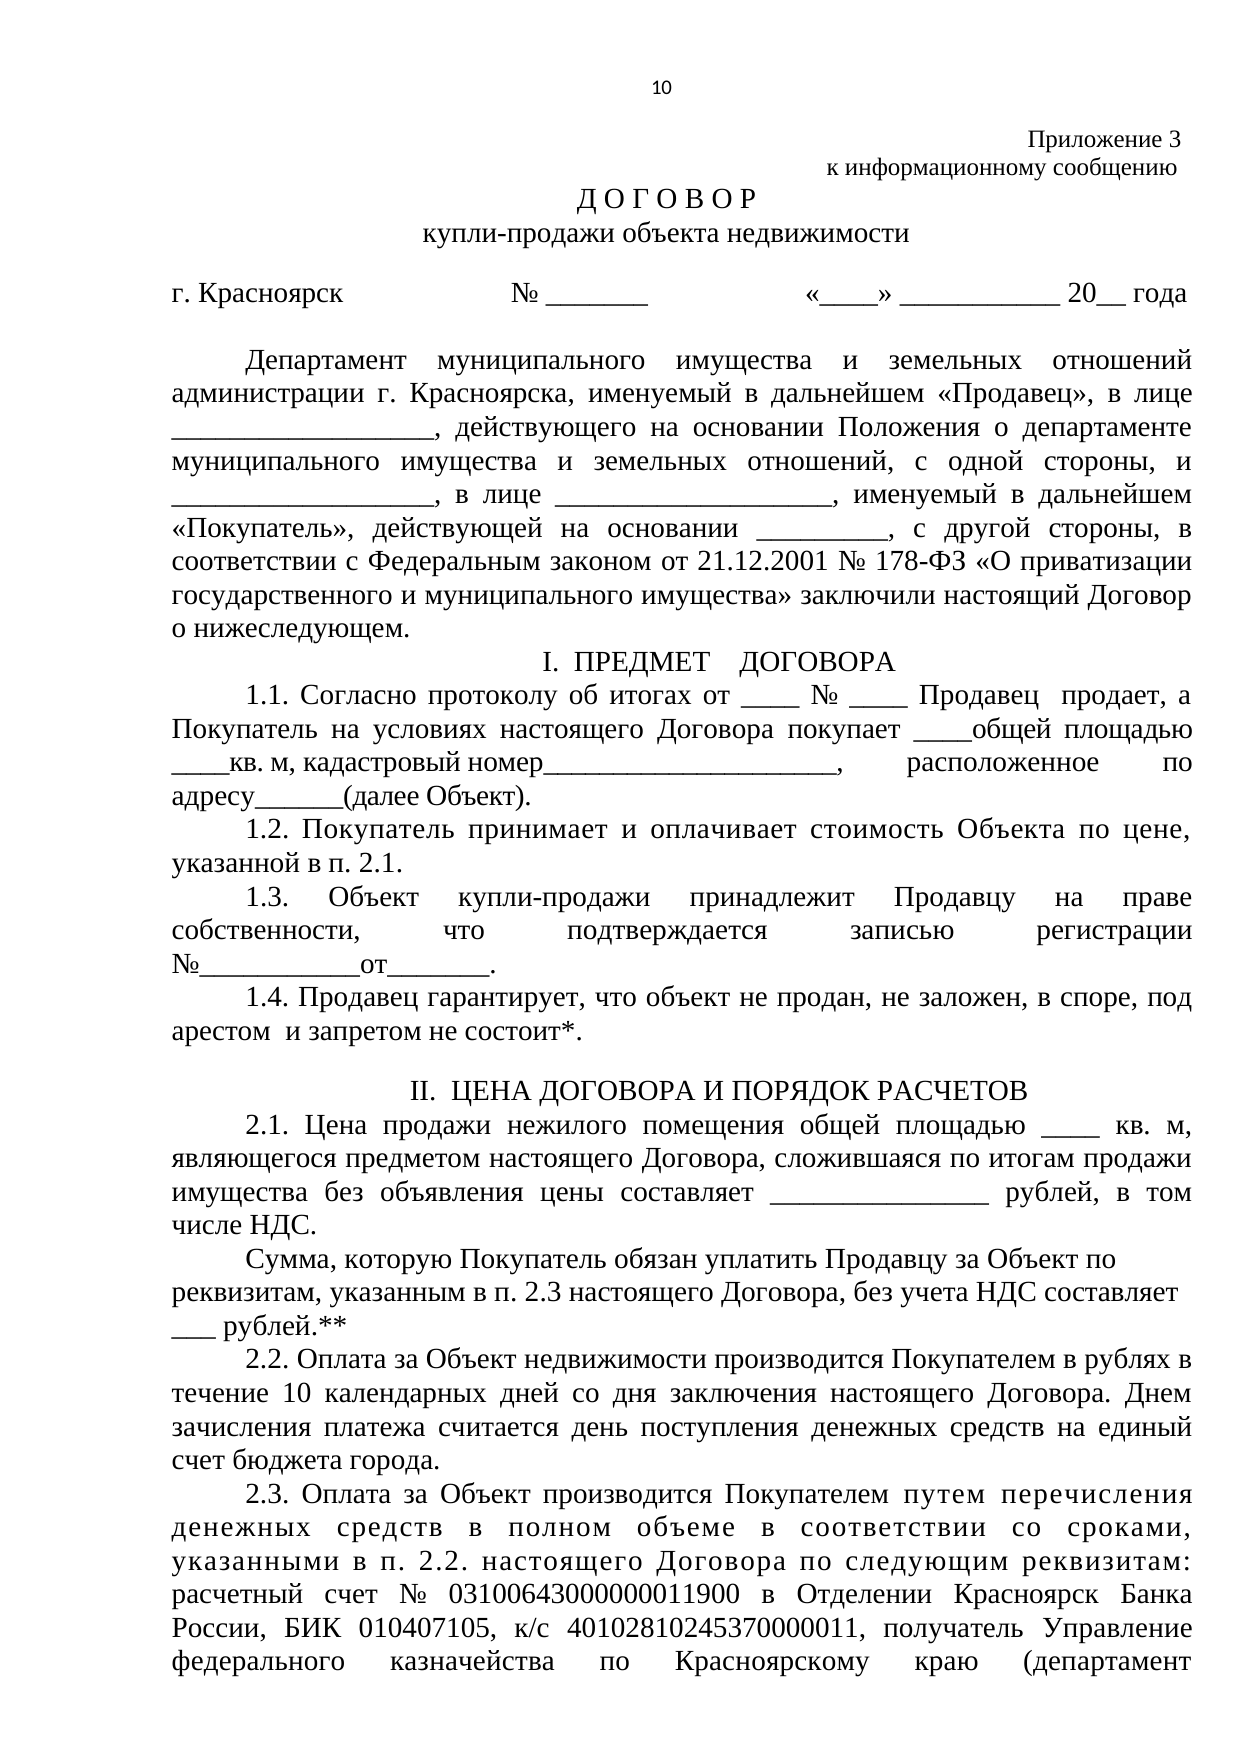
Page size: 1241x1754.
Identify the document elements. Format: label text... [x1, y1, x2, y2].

text 1.4. Продавец гарантирует, что объект не продан, не заложен, в споре, под арестом и запретом не состоит*. [171, 979, 1193, 1046]
text 1.1. Согласно протоколу об итогах от ____ № ____ Продавец продает, а Покупатель на условиях настоящего Договора покупает ____общей площадью ____кв. м, кадастровый номер , расположенное по адресу______(далее Объект). [171, 677, 1193, 812]
text Департамент муниципального имущества и земельных отношений администрации г. Красноярска, именуемый в дальнейшем «Продавец», в лице __________________, действующего на основании Положения о департаменте муниципального имущества и земельных отношений, с одной стороны, и __________________, в лице ___________________, именуемый в дальнейшем «Покупатель», действующей на основании _________, с другой стороны, в соответствии с Федеральным законом от 21.12.2001 № 178-ФЗ «О приватизации государственного и муниципального имущества» заключили настоящий Договор о нижеследующем. [171, 342, 1193, 644]
text 1.3. Объект купли-продажи принадлежит Продавцу на праве собственности, что подтверждается записью регистрации №___________от_______. [171, 879, 1193, 979]
text II. ЦЕНА ДОГОВОРА И ПОРЯДОК РАСЧЕТОВ [171, 1073, 1193, 1107]
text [171, 1476, 1193, 1677]
text к информационному сообщению [83, 152, 1181, 181]
text купли-продажи объекта недвижимости [142, 215, 1191, 248]
text Сумма, которую Покупатель обязан уплатить Продавцу за Объект по реквизитам, указанным в п. 2.3 настоящего Договора, без учета НДС составляет ___ рублей.** [171, 1241, 1193, 1342]
text Приложение 3 [142, 124, 1181, 152]
text 2.2. Оплата за Объект недвижимости производится Покупателем в рублях в течение 10 календарных дней со дня заключения настоящего Договора. Днем зачисления платежа считается день поступления денежных средств на единый счет бюджета города. [171, 1342, 1193, 1476]
text 1.2. Покупатель принимает и оплачивает стоимость Объекта по цене, указанной в п. 2.1. [171, 812, 1193, 879]
text г. Красноярск № _______ «____» ___________ 20__ года [171, 275, 1190, 308]
text 2.1. Цена продажи нежилого помещения общей площадью ____ кв. м, являющегося предметом настоящего Договора, сложившаяся по итогам продажи имущества без объявления цены составляет _______________ рублей, в том числе НДС. [171, 1107, 1193, 1241]
text I. ПРЕДМЕТ ДОГОВОРА [171, 644, 1193, 677]
title Д О Г О В О Р [142, 181, 1191, 215]
